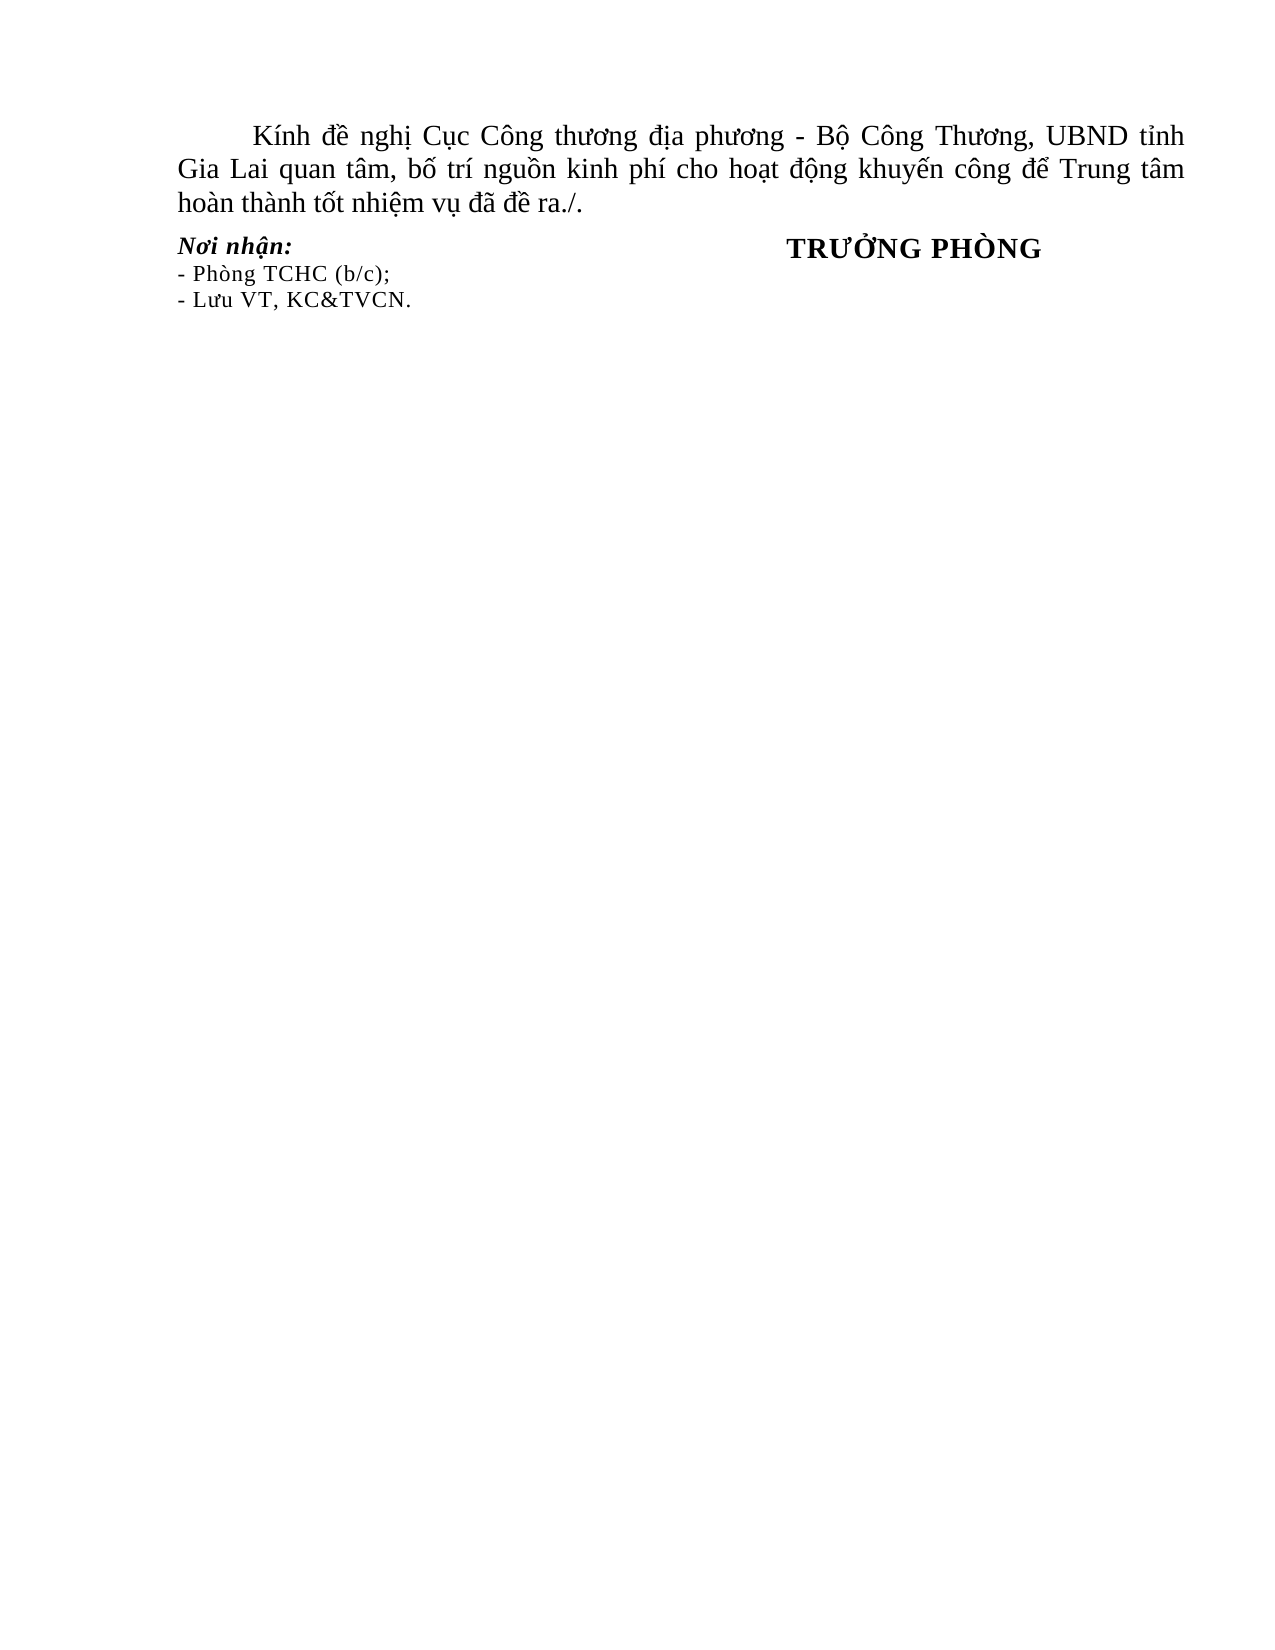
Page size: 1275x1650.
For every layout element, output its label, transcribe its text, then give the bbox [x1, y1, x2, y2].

table_header TRƯỞNG PHÒNG [665, 231, 1163, 313]
text Kính đề nghị Cục Công thương địa phương - Bộ Công Thương, UBND tỉnh Gia Lai quan tâm, bố trí nguồn kinh phí cho hoạt động khuyến công để Trung tâm hoàn thành tốt nhiệm vụ đã đề ra./. [177, 118, 1186, 219]
table_header Nơi nhận: - Phòng TCHC (b/c); - Lưu VT, KC&TVCN. [166, 231, 665, 313]
